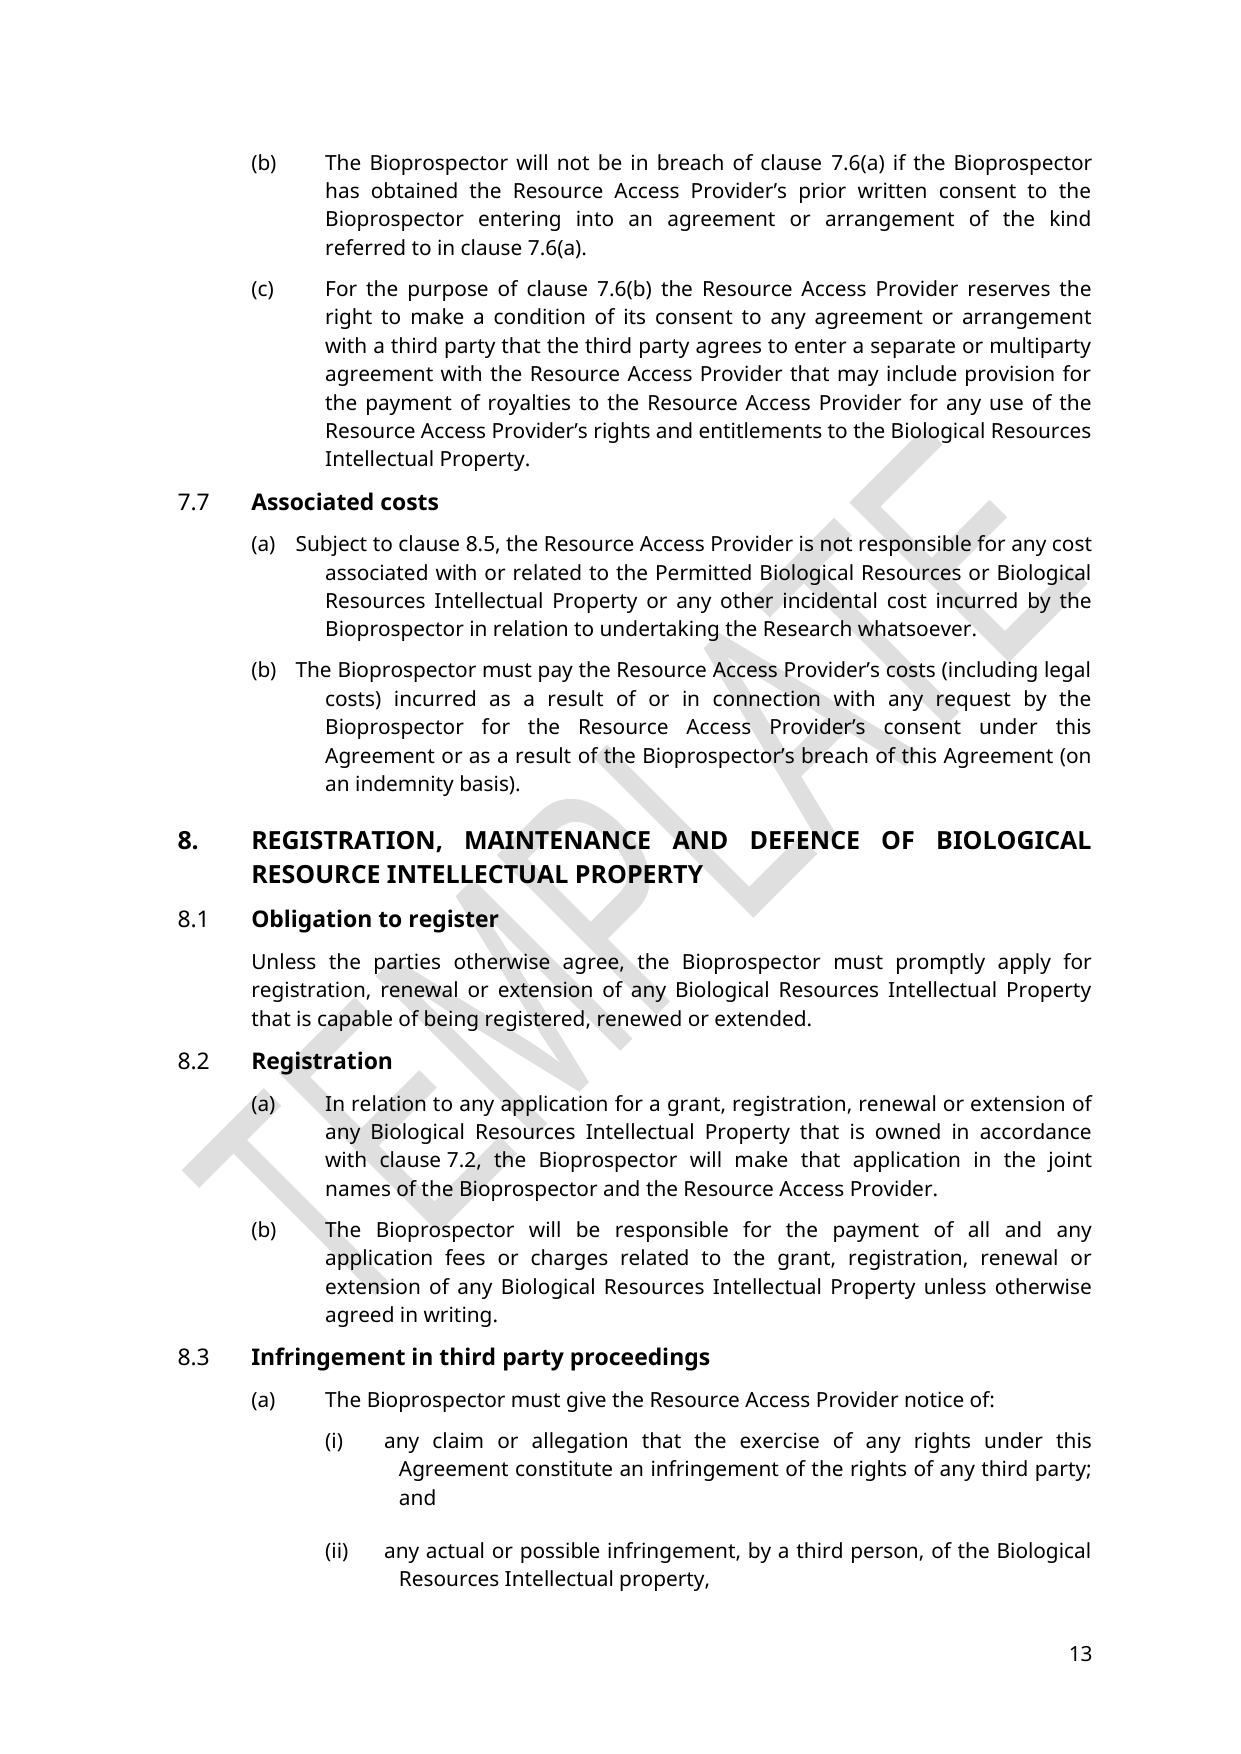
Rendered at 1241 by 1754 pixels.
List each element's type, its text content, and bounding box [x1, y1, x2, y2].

list any actual or possible infringement, by a third person, of the Biological Resources Intellectual property, [325, 1536, 1092, 1593]
subtitle Infringement in third party proceedings [177, 1341, 1092, 1372]
subtitle Registration [177, 1045, 1092, 1076]
list The Bioprospector will not be in breach of clause 7.6(a) if the Bioprospector has obtained the Resource Access Provider’s prior written consent to the Bioprospector entering into an agreement or arrangement of the kind referred to in clause 7.6(a). [251, 148, 1092, 261]
list The Bioprospector must pay the Resource Access Provider’s costs (including legal costs) incurred as a result of or in connection with any request by the Bioprospector for the Resource Access Provider’s consent under this Agreement or as a result of the Bioprospector’s breach of this Agreement (on an indemnity basis). [251, 656, 1092, 798]
list Subject to clause 8.5, the Resource Access Provider is not responsible for any cost associated with or related to the Permitted Biological Resources or Biological Resources Intellectual Property or any other incidental cost incurred by the Bioprospector in relation to undertaking the Research whatsoever. [251, 529, 1092, 643]
subtitle Obligation to register [177, 903, 1092, 934]
list The Bioprospector will be responsible for the payment of all and any application fees or charges related to the grant, registration, renewal or extension of any Biological Resources Intellectual Property unless otherwise agreed in writing. [251, 1215, 1092, 1329]
list any claim or allegation that the exercise of any rights under this Agreement constitute an infringement of the rights of any third party; and [325, 1426, 1092, 1511]
list Unless the parties otherwise agree, the Bioprospector must promptly apply for registration, renewal or extension of any Biological Resources Intellectual Property that is capable of being registered, renewed or extended. [251, 947, 1092, 1032]
list The Bioprospector must give the Resource Access Provider notice of: [251, 1385, 1092, 1413]
subtitle Registration, maintenance and defence of Biological Resource Intellectual Property [177, 823, 1092, 891]
list In relation to any application for a grant, registration, renewal or extension of any Biological Resources Intellectual Property that is owned in accordance with clause 7.2, the Bioprospector will make that application in the joint names of the Bioprospector and the Resource Access Provider. [251, 1089, 1092, 1202]
subtitle Associated costs [177, 486, 1092, 517]
list For the purpose of clause 7.6(b) the Resource Access Provider reserves the right to make a condition of its consent to any agreement or arrangement with a third party that the third party agrees to enter a separate or multiparty agreement with the Resource Access Provider that may include provision for the payment of royalties to the Resource Access Provider for any use of the Resource Access Provider’s rights and entitlements to the Biological Resources Intellectual Property. [251, 274, 1092, 473]
